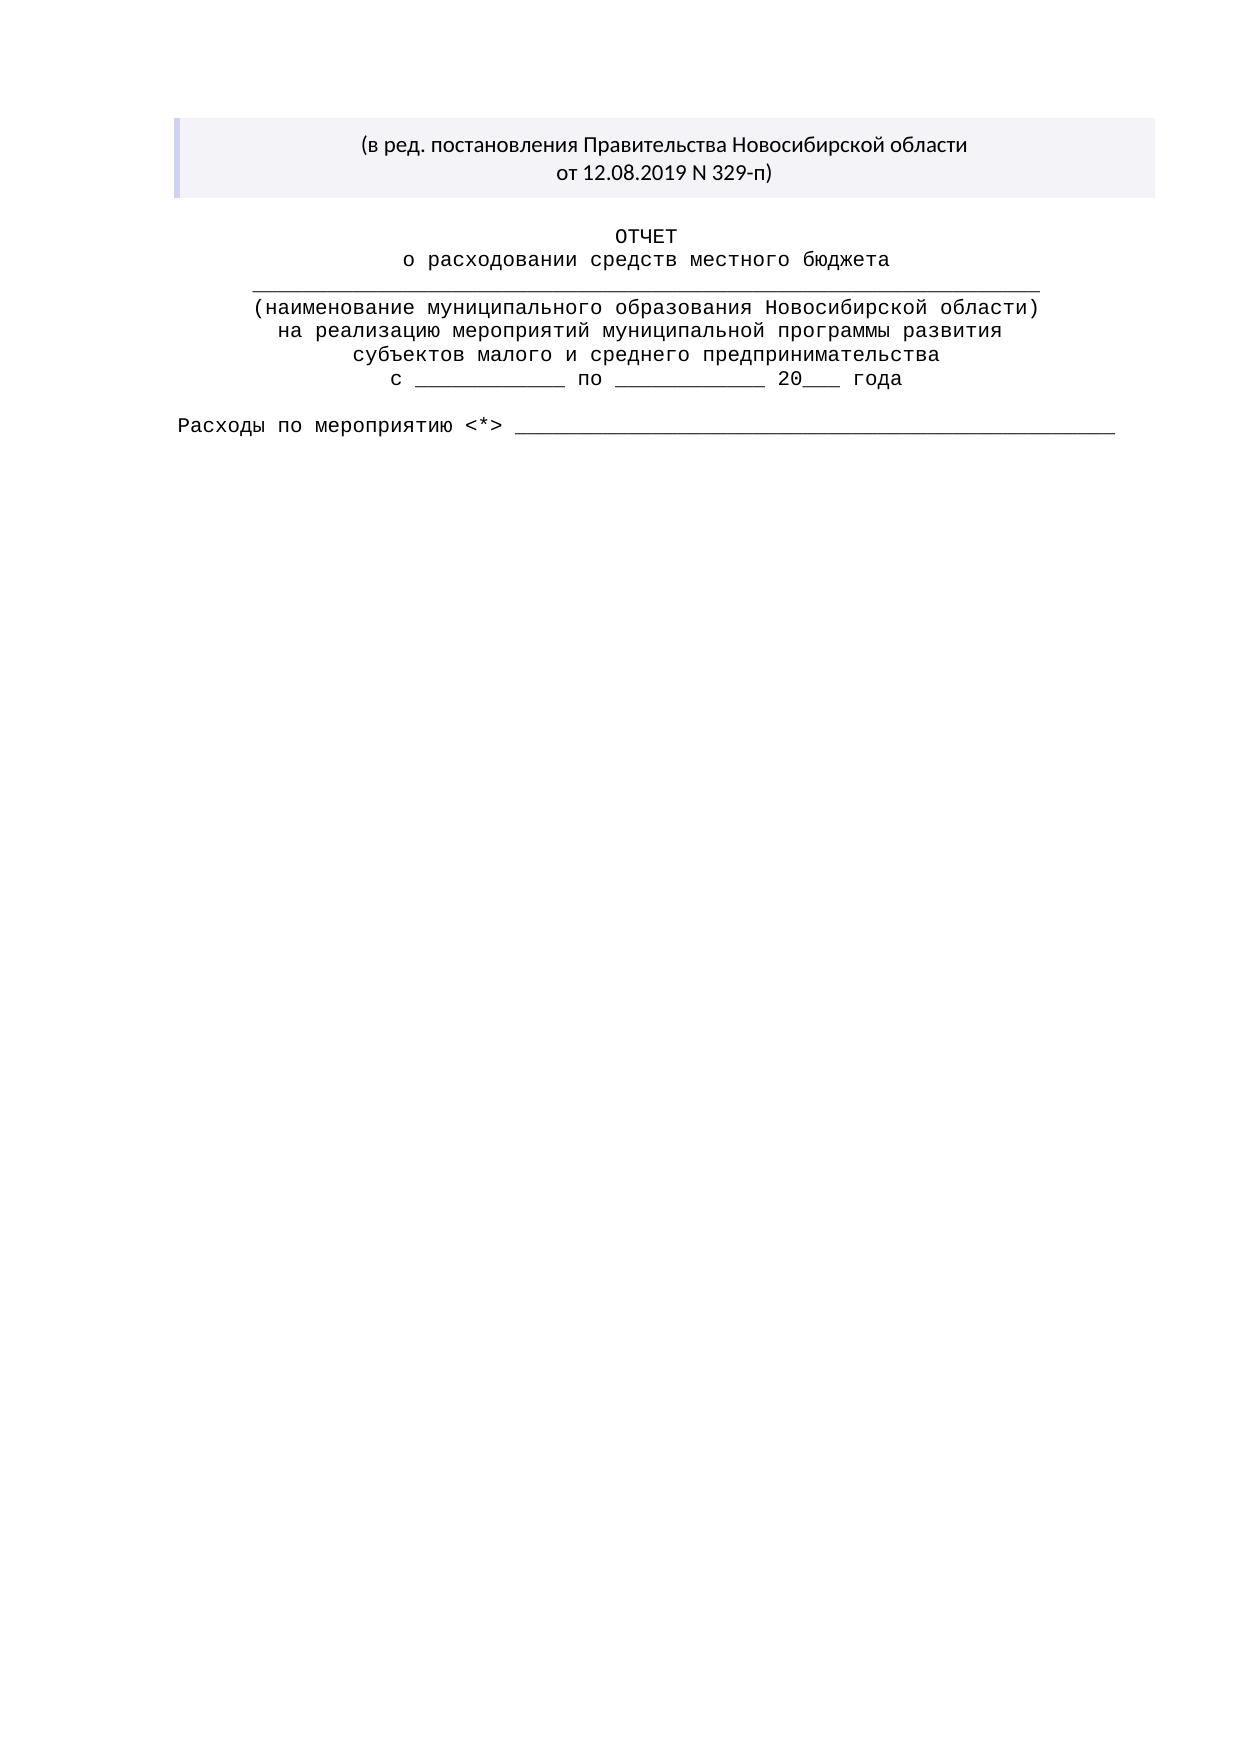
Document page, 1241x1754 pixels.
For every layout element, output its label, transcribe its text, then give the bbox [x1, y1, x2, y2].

text субъектов малого и среднего предпринимательства [177, 344, 1152, 368]
text (наименование муниципального образования Новосибирской области) [177, 297, 1152, 320]
text Расходы по мероприятию <*> ________________________________________________ [177, 415, 1152, 438]
text с ____________ по ____________ 20___ года [177, 368, 1152, 391]
text на реализацию мероприятий муниципальной программы развития [177, 320, 1152, 344]
text _______________________________________________________________ [177, 273, 1152, 297]
text ОТЧЕТ [177, 226, 1152, 249]
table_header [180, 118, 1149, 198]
text о расходовании средств местного бюджета [177, 249, 1152, 273]
